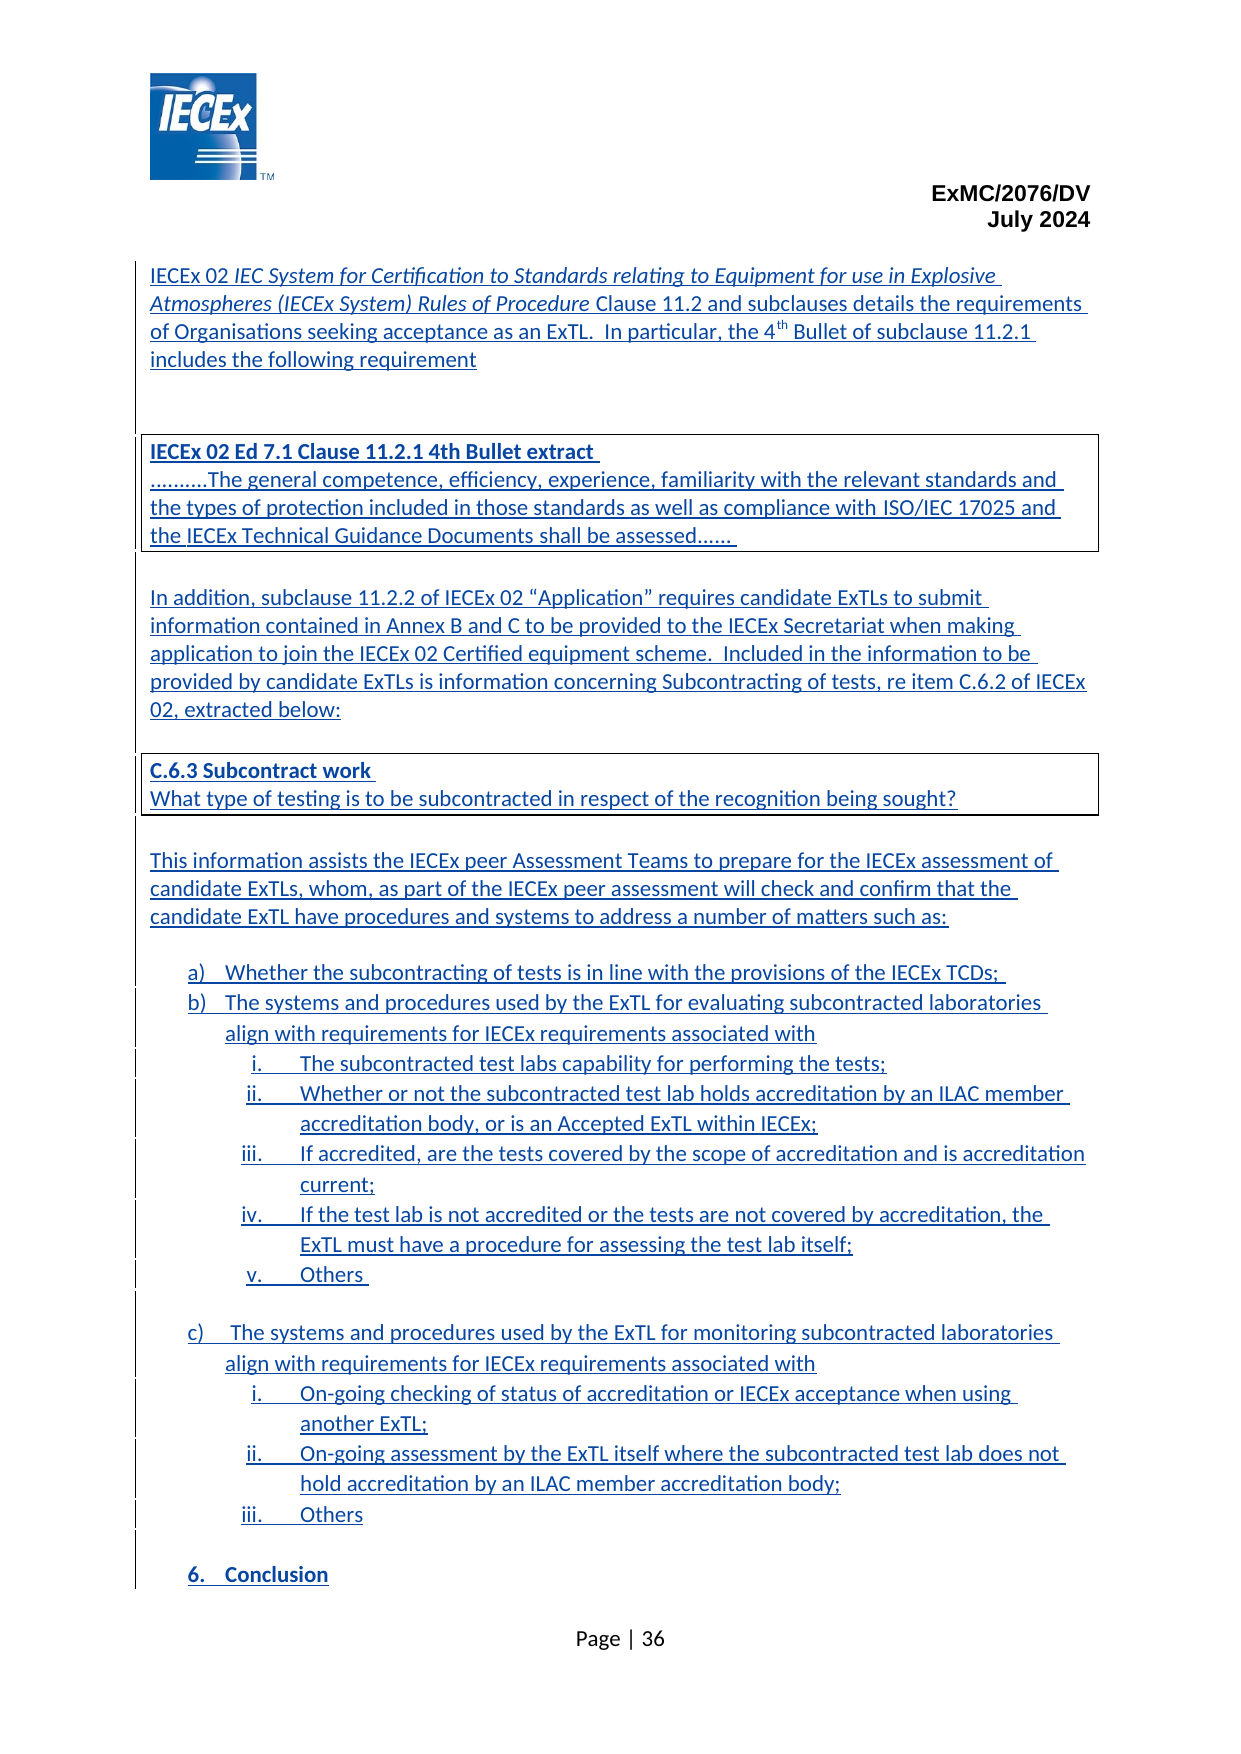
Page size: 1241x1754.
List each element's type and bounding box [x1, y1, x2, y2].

picture [150, 73, 274, 180]
